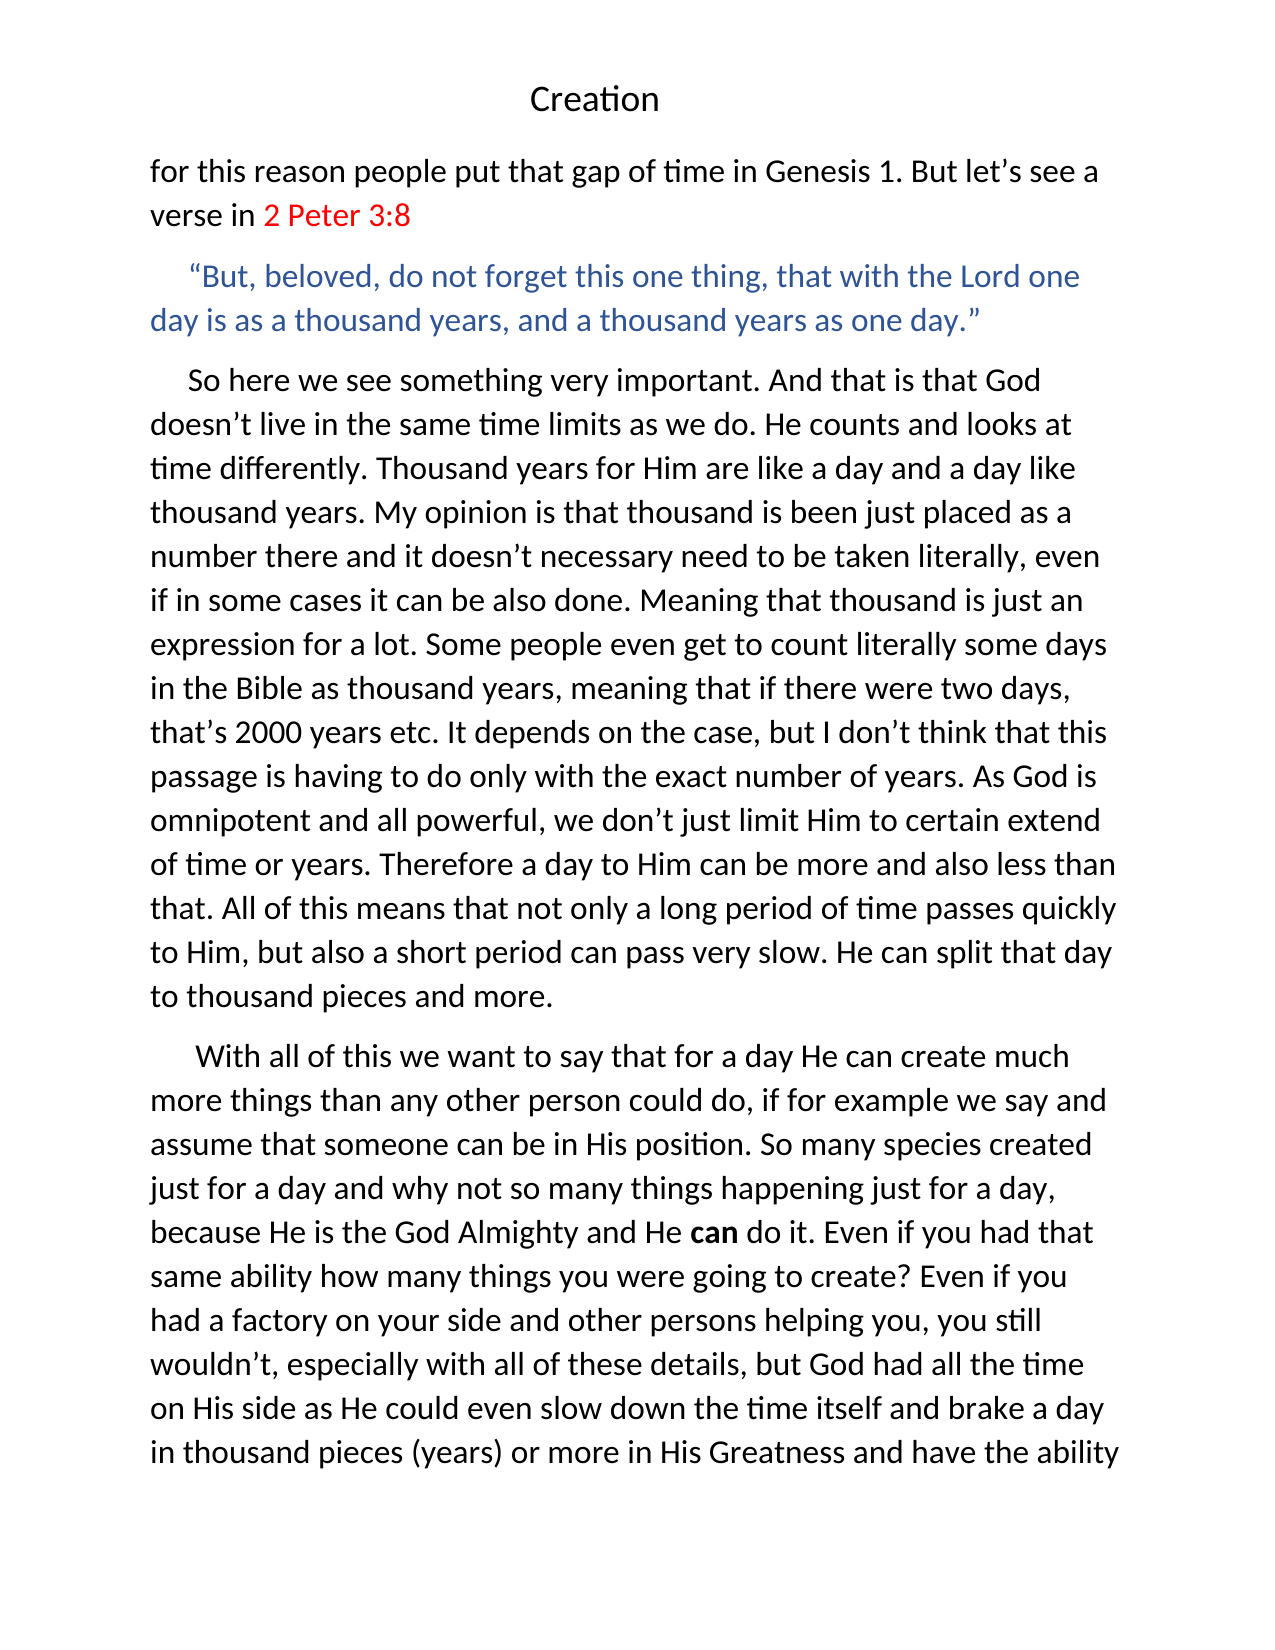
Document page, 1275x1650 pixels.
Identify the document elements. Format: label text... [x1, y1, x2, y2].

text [150, 1035, 1125, 1472]
text So here we see something very important. And that is that God doesn’t live in the same time limits as we do. He counts and looks at time differently. Thousand years for Him are like a day and a day like thousand years. My opinion is that thousand is been just placed as a number there and it doesn’t necessary need to be taken literally, even if in some cases it can be also done. Meaning that thousand is just an expression for a lot. Some people even get to count literally some days in the Bible as thousand years, meaning that if there were two days, that’s 2000 years etc. It depends on the case, but I don’t think that this passage is having to do only with the exact number of years. As God is omnipotent and all powerful, we don’t just limit Him to certain extend of time or years. Therefore a day to Him can be more and also less than that. All of this means that not only a long period of time passes quickly to Him, but also a short period can pass very slow. He can split that day to thousand pieces and more. [150, 359, 1125, 1015]
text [150, 150, 1125, 235]
text “But, beloved, do not forget this one thing, that with the Lord one day is as a thousand years, and a thousand years as one day.” [150, 254, 1125, 339]
